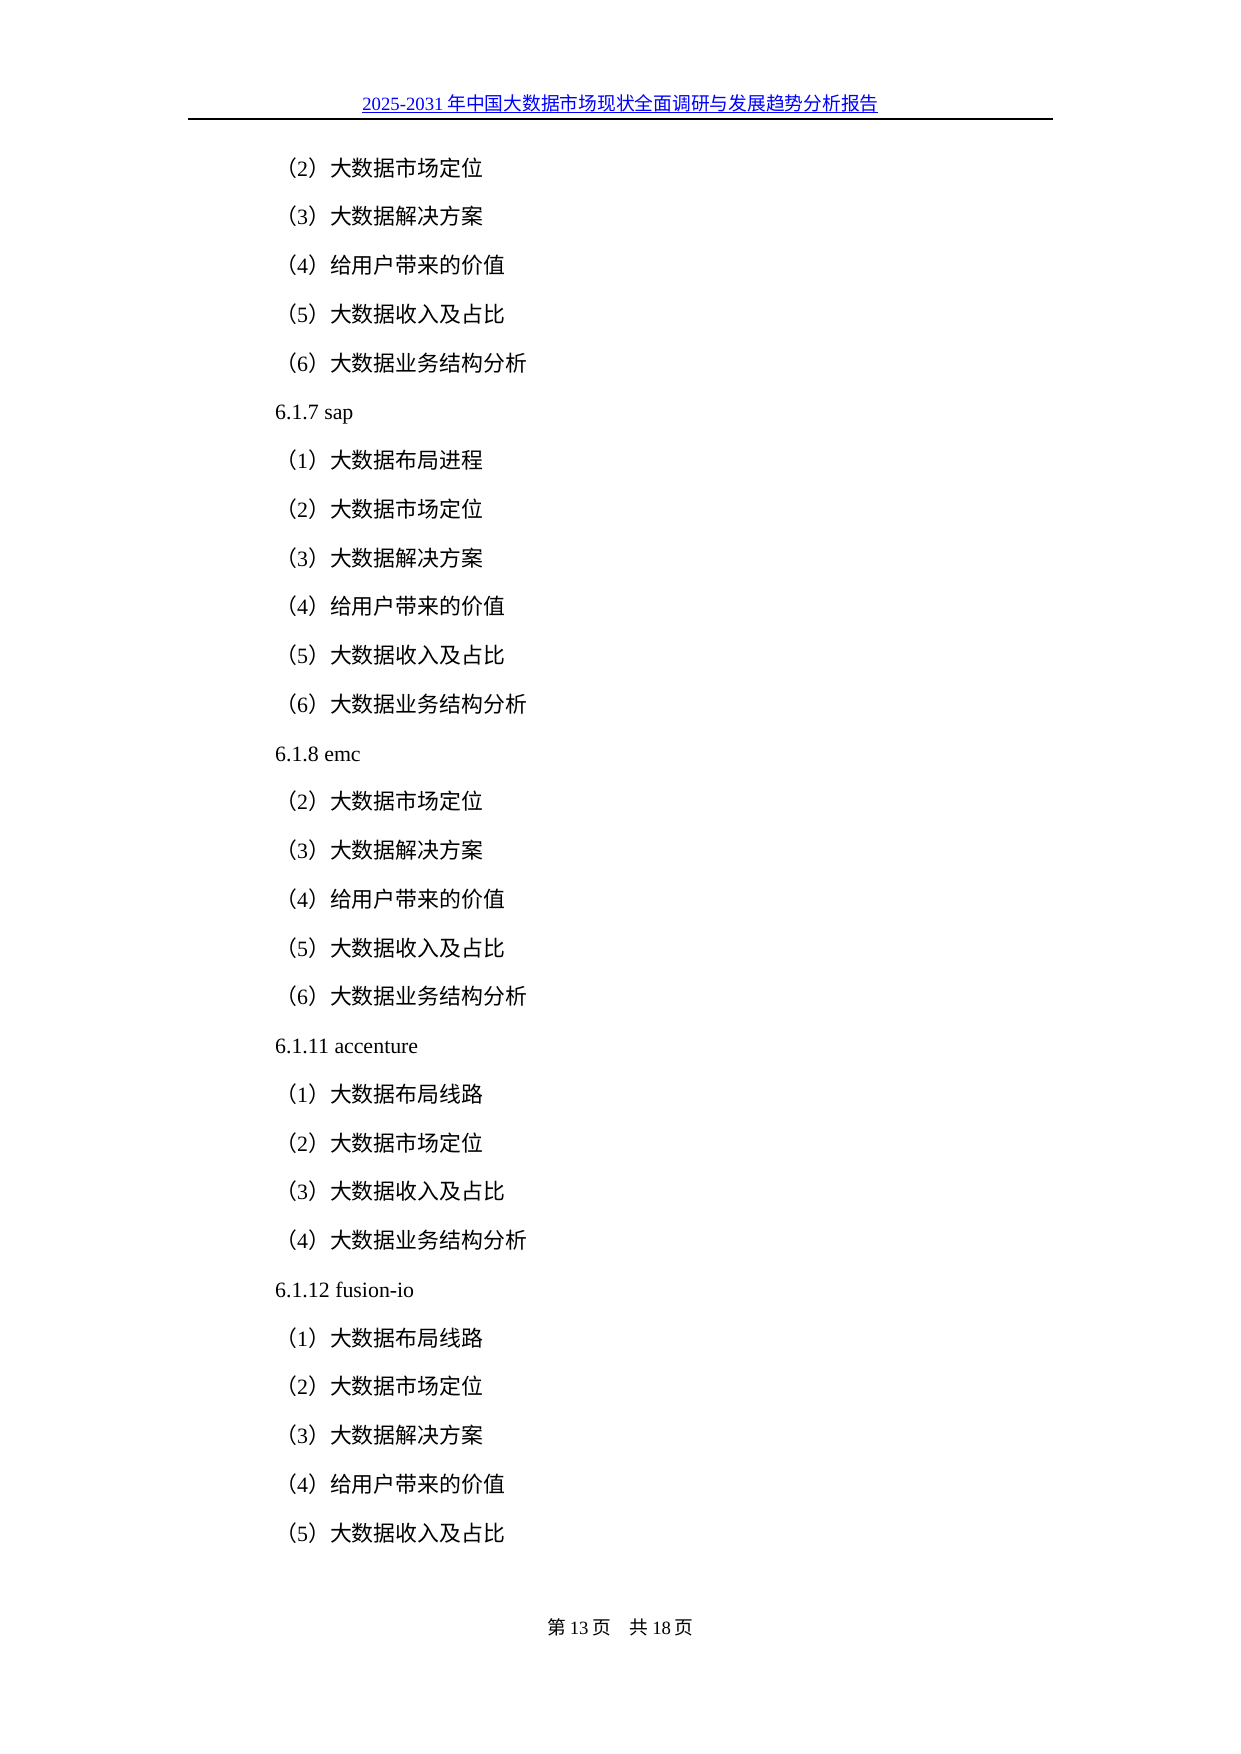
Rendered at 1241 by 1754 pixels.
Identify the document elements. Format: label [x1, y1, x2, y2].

text [187, 150, 1053, 1548]
